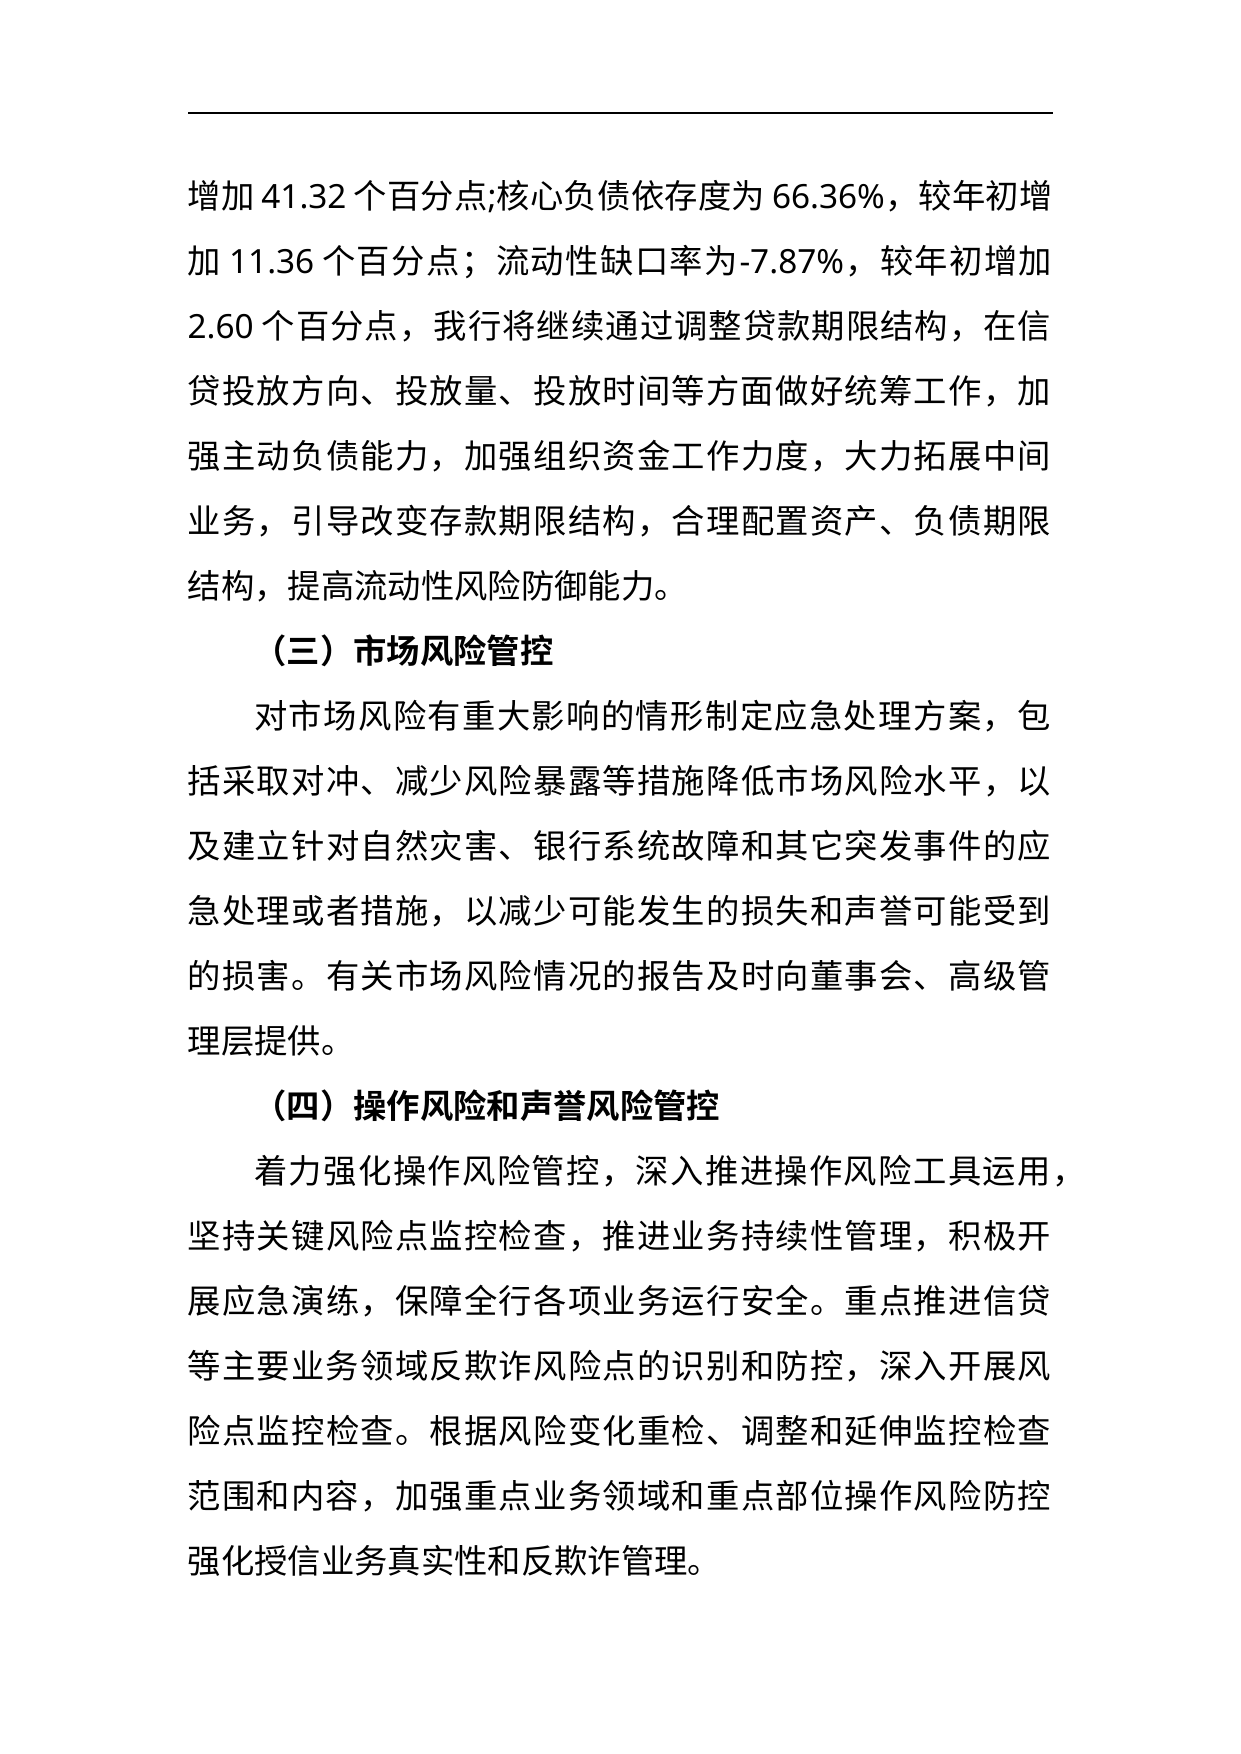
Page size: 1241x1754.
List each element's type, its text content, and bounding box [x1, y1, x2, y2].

text （四）操作风险和声誉风险管控 [187, 1072, 1053, 1137]
text 对市场风险有重大影响的情形制定应急处理方案，包括采取对冲、减少风险暴露等措施降低市场风险水平，以及建立针对自然灾害、银行系统故障和其它突发事件的应急处理或者措施，以减少可能发生的损失和声誉可能受到的损害。有关市场风险情况的报告及时向董事会、高级管理层提供。 [187, 682, 1053, 1072]
text （三）市场风险管控 [187, 617, 1053, 682]
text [187, 162, 1053, 617]
text 着力强化操作风险管控，深入推进操作风险工具运用，坚持关键风险点监控检查，推进业务持续性管理，积极开展应急演练，保障全行各项业务运行安全。重点推进信贷等主要业务领域反欺诈风险点的识别和防控，深入开展风险点监控检查。根据风险变化重检、调整和延伸监控检查范围和内容，加强重点业务领域和重点部位操作风险防控，强化授信业务真实性和反欺诈管理。 [187, 1137, 1053, 1592]
